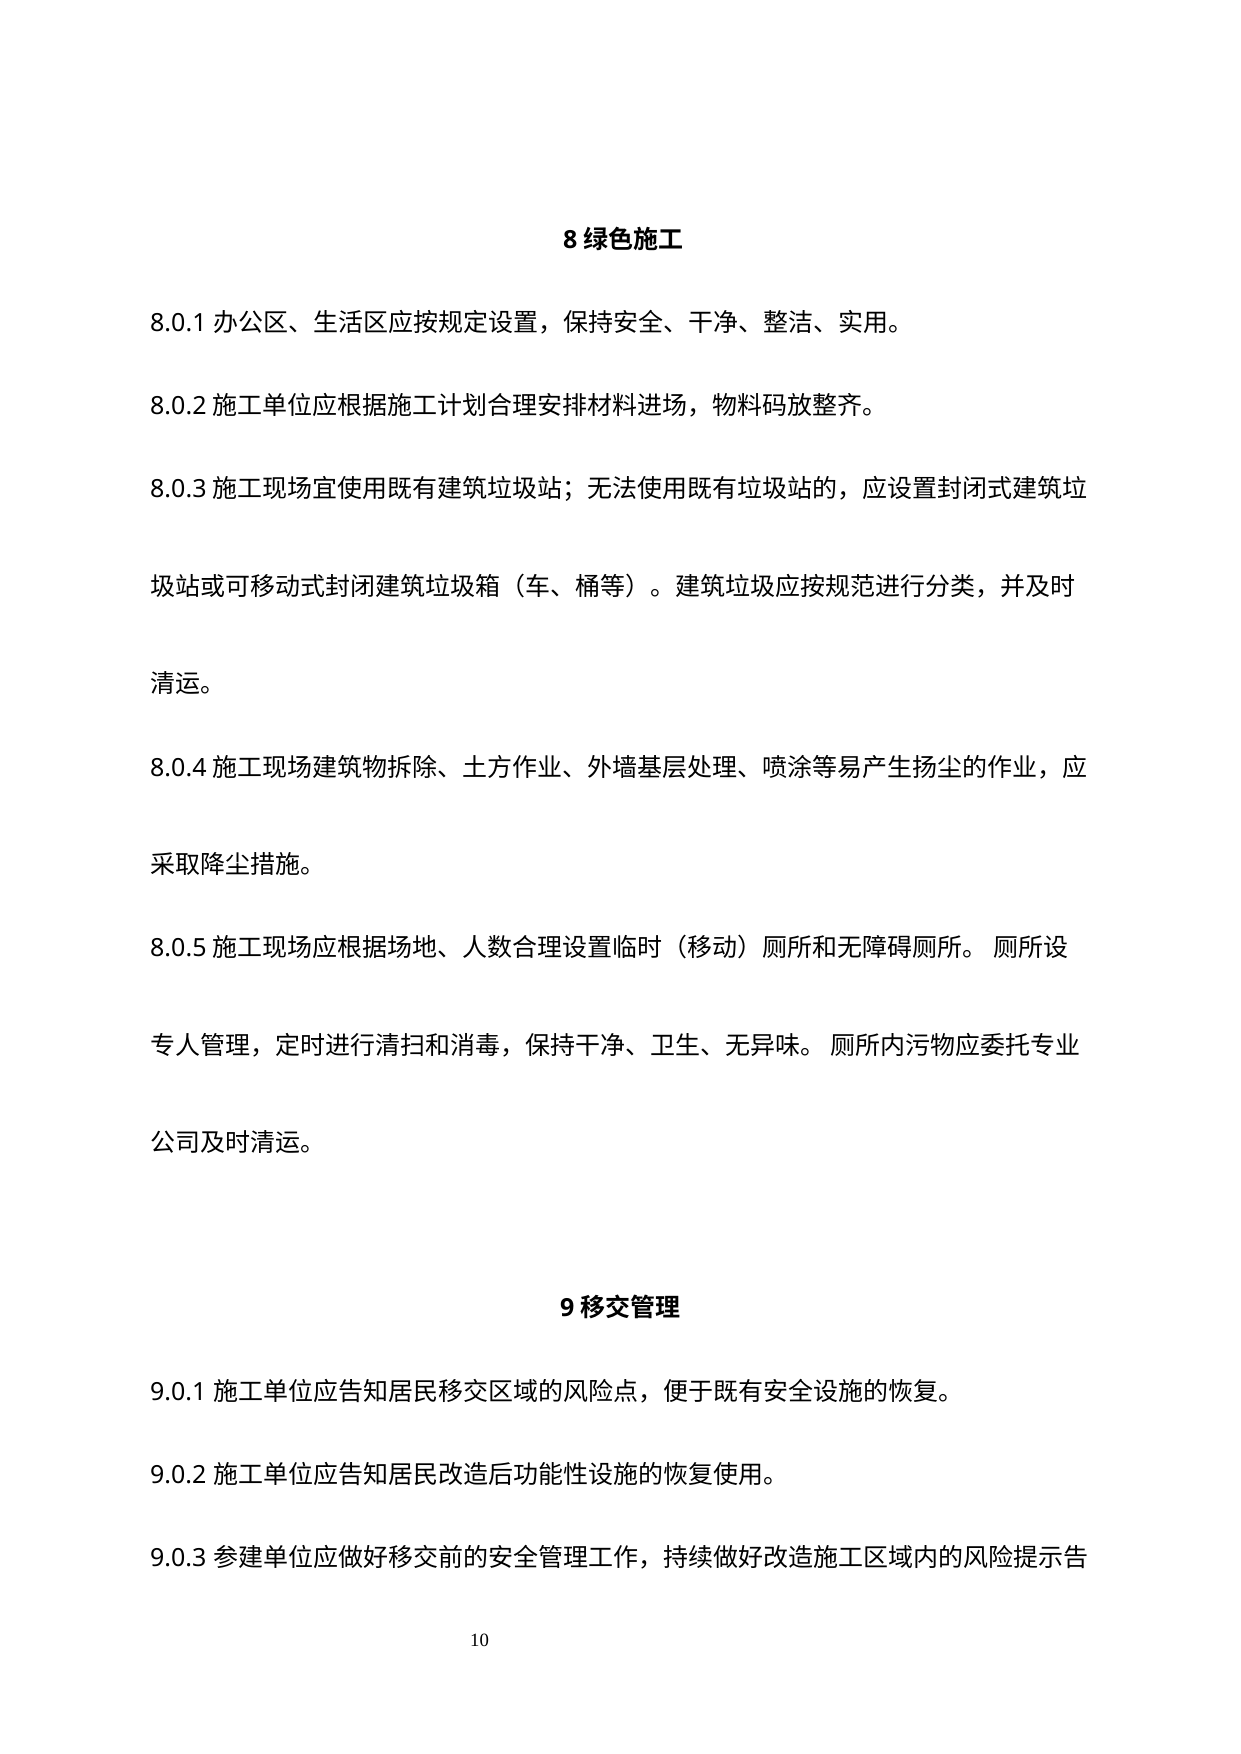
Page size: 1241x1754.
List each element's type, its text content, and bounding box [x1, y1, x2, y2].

text 8.0.2 施工单位应根据施工计划合理安排材料进场，物料码放整齐。 [150, 371, 1090, 436]
text 8.0.5 施工现场应根据场地、人数合理设置临时（移动）厕所和无障碍厕所。 厕所设专人管理，定时进行清扫和消毒，保持干净、卫生、无异味。 厕所内污物应委托专业公司及时清运。 [150, 913, 1090, 1173]
text 8.0.3 施工现场宜使用既有建筑垃圾站；无法使用既有垃圾站的，应设置封闭式建筑垃圾站或可移动式封闭建筑垃圾箱（车、桶等）。建筑垃圾应按规范进行分类，并及时清运。 [150, 454, 1090, 714]
text 8.0.4 施工现场建筑物拆除、土方作业、外墙基层处理、喷涂等易产生扬尘的作业，应采取降尘措施。 [150, 733, 1090, 895]
text 9.0.1 施工单位应告知居民移交区域的风险点，便于既有安全设施的恢复。 [150, 1357, 1090, 1422]
text 9 移交管理 [150, 1273, 1090, 1338]
text 9.0.2 施工单位应告知居民改造后功能性设施的恢复使用。 [150, 1440, 1090, 1505]
text 8 绿色施工 [150, 205, 1090, 270]
text 8.0.1 办公区、生活区应按规定设置，保持安全、干净、整洁、实用。 [150, 288, 1090, 353]
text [150, 1523, 1090, 1588]
